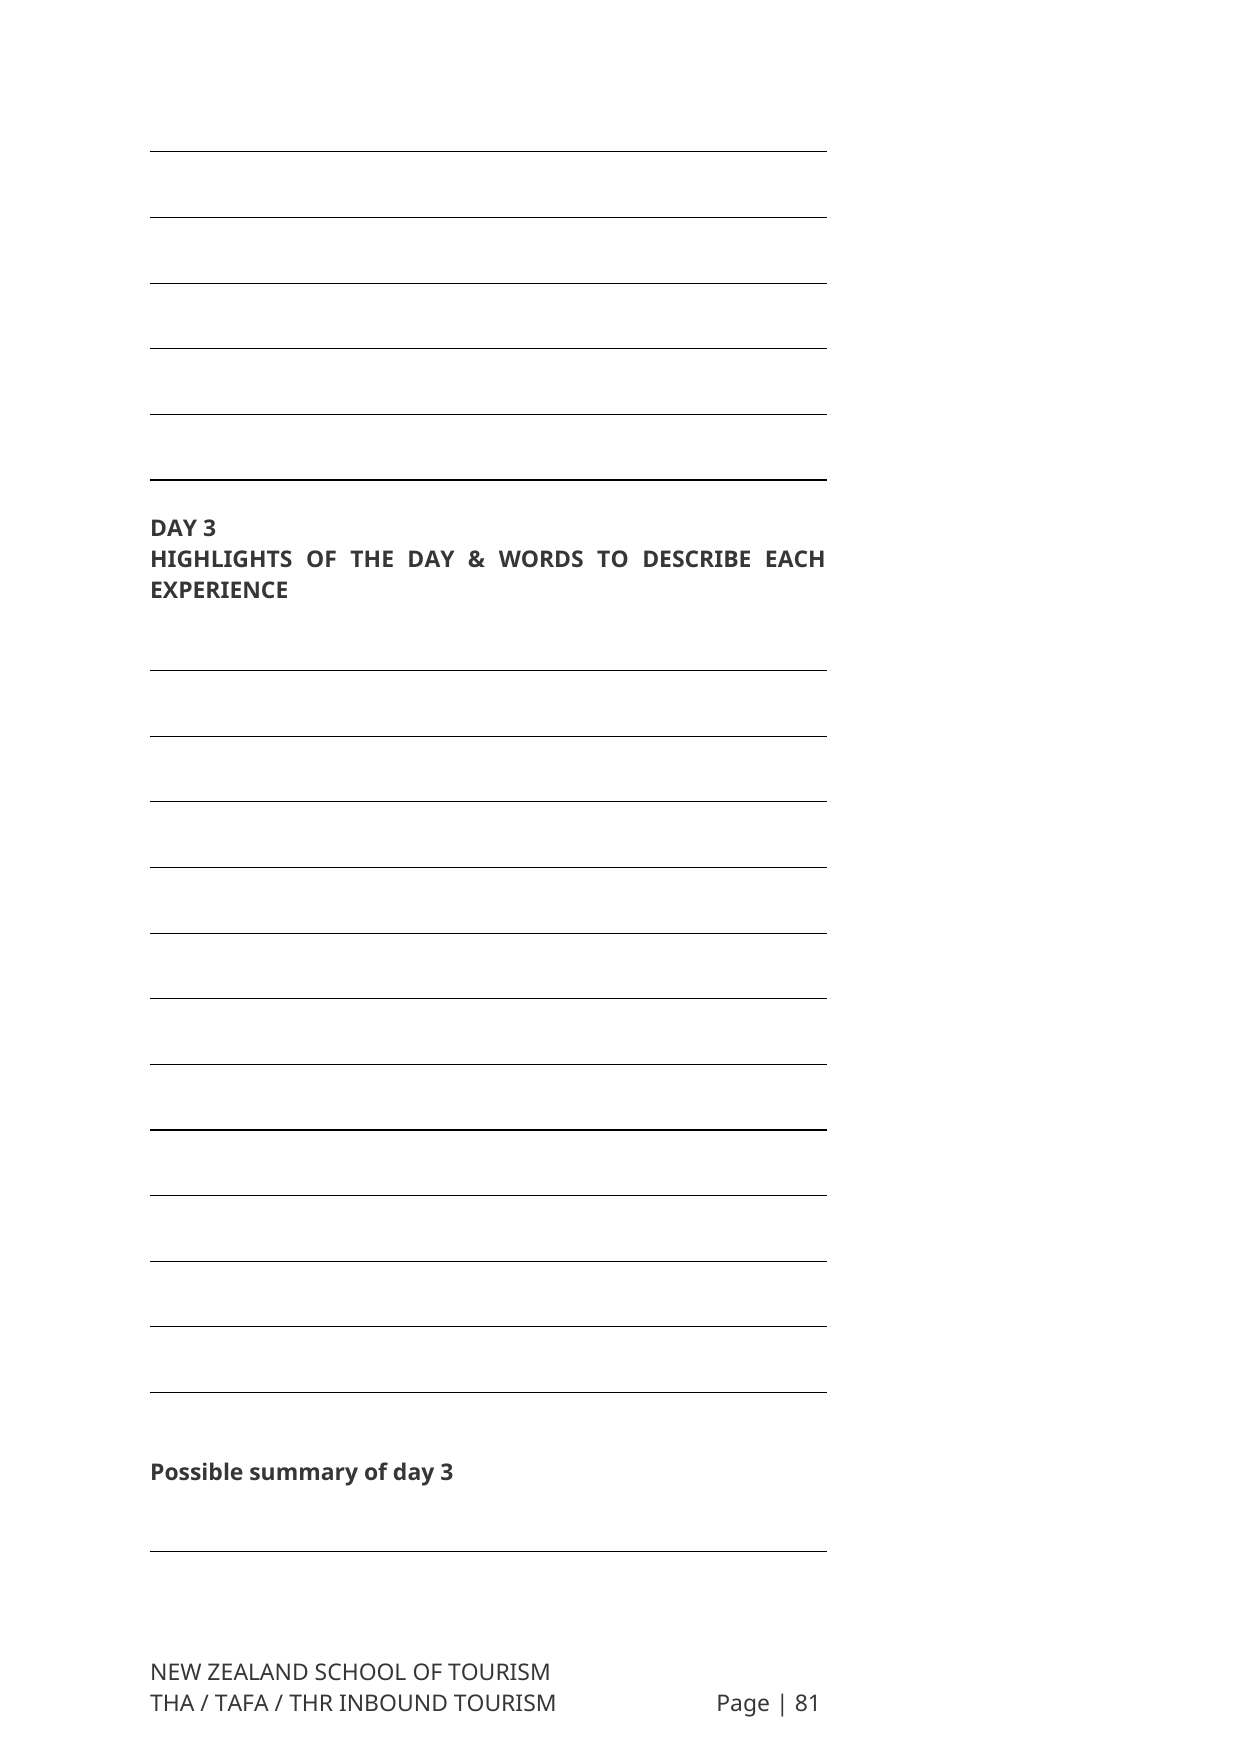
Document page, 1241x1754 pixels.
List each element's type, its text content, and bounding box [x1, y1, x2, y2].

text HIGHLIGHTS OF THE DAY & WORDS TO DESCRIBE EACH EXPERIENCE [150, 543, 827, 606]
text Possible summary of day 3 [150, 1456, 827, 1487]
text DAY 3 [150, 512, 827, 543]
